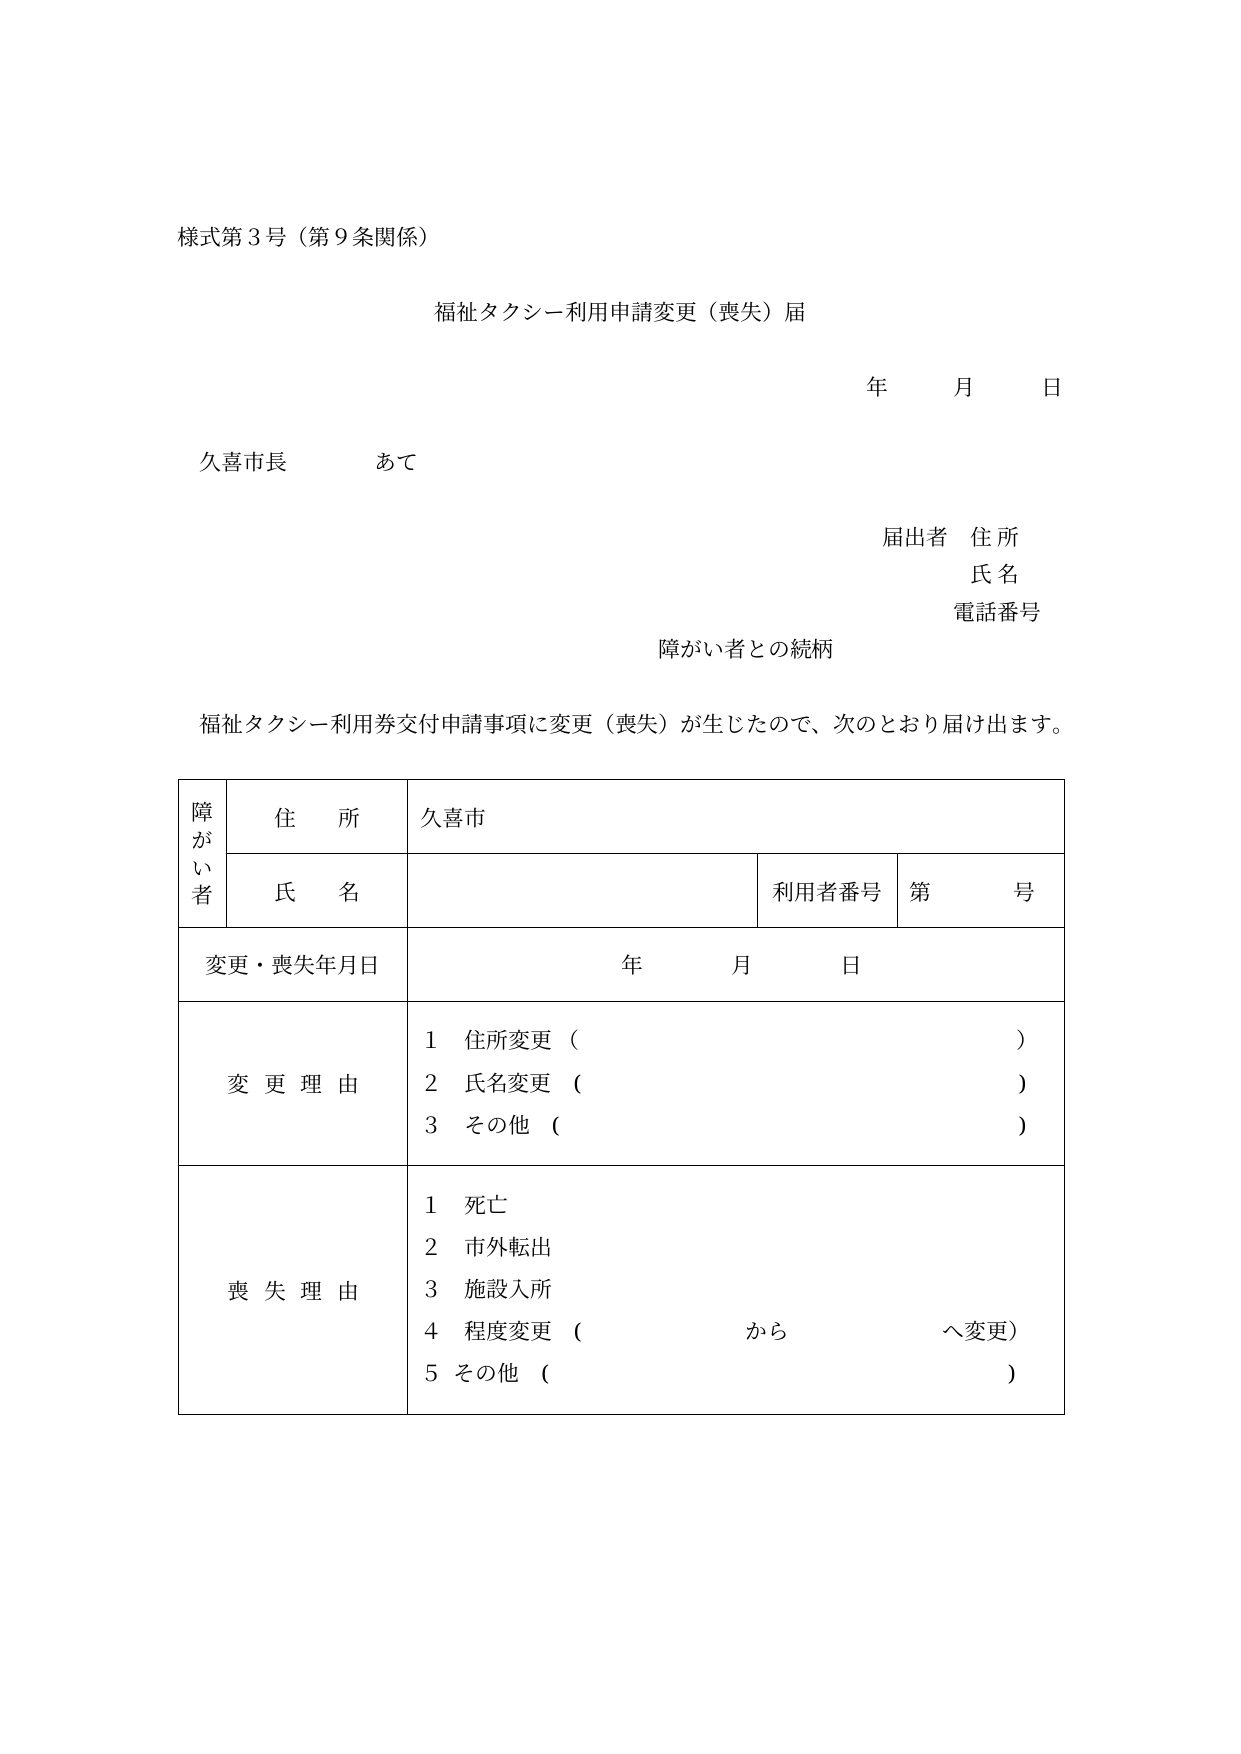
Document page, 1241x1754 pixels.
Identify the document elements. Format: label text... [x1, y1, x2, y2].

text 障がい者との続柄 [177, 629, 1063, 667]
table_cell 利用者番号 [758, 854, 897, 927]
text 福祉タクシー利用申請変更（喪失）届 [177, 292, 1063, 329]
table_header 久喜市 [408, 780, 1064, 853]
text 届出者 住 所 [177, 517, 1019, 554]
table_cell 変更理由 [179, 1002, 407, 1165]
table_cell 氏名 [227, 854, 407, 927]
text 福祉タクシー利用券交付申請事項に変更（喪失）が生じたので、次のとおり届け出ます。 [177, 704, 1063, 742]
table_cell 年 月 日 [408, 928, 1064, 1001]
text 年 月 日 [177, 367, 1063, 404]
table_cell 変更・喪失年月日 [179, 928, 407, 1001]
table_cell [408, 854, 757, 927]
table_cell １ 死亡 ２ 市外転出 ３ 施設入所 ４ 程度変更 ( から へ変更） ５ その他 ( ) [408, 1166, 1064, 1413]
text 電話番号 [177, 592, 1041, 629]
table_cell １ 住所変更 （ ） ２ 氏名変更 ( ) ３ その他 ( ) [408, 1002, 1064, 1165]
text 様式第３号（第９条関係） [177, 217, 1063, 254]
table_cell 喪失理由 [179, 1166, 407, 1413]
table_header 住所 [227, 780, 407, 853]
text 久喜市長 あて [177, 442, 1063, 479]
table_cell 第 号 [898, 854, 1064, 927]
table_header 障 が い 者 [179, 780, 226, 927]
text 氏 名 [177, 554, 1019, 592]
